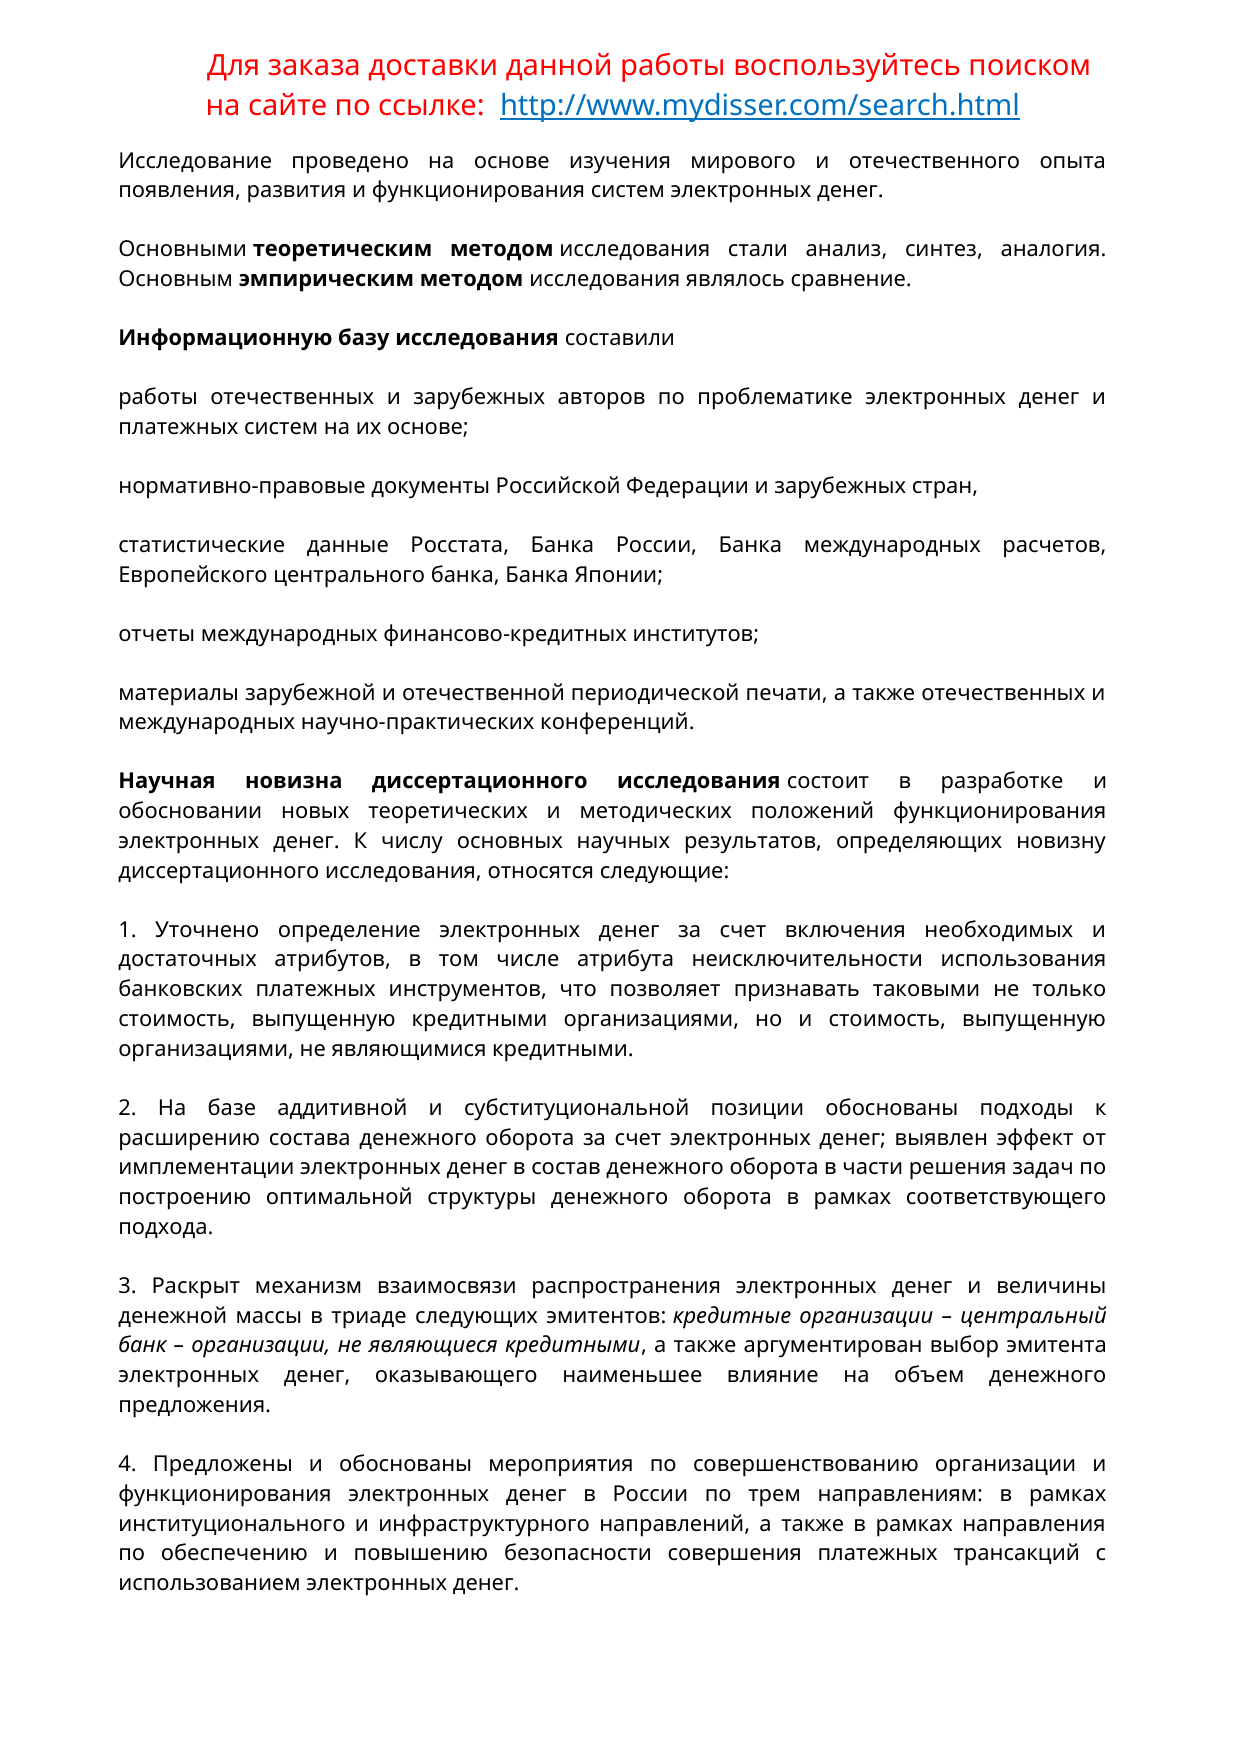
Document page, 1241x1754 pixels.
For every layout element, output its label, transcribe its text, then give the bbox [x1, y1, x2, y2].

text отчеты международных финансово-кредитных институтов; [118, 617, 1107, 647]
text 3. Раскрыт механизм взаимосвязи распространения электронных денег и величины денежной массы в триаде следующих эмитентов: кредитные организации – центральный банк – организации, не являющиеся кредитными, а также аргументирован выбор эмитента электронных денег, оказывающего наименьшее влияние на объем денежного предложения. [118, 1270, 1107, 1419]
text материалы зарубежной и отечественной периодической печати, а также отечественных и международных научно-практических конференций. [118, 676, 1107, 736]
text Информационную базу исследования составили [118, 322, 1107, 352]
text статистические данные Росстата, Банка России, Банка международных расчетов, Европейского центрального банка, Банка Японии; [118, 529, 1107, 588]
text 2. На базе аддитивной и субституциональной позиции обоснованы подходы к расширению состава денежного оборота за счет электронных денег; выявлен эффект от имплементации электронных денег в состав денежного оборота в части решения задач по построению оптимальной структуры денежного оборота в рамках соответствующего подхода. [118, 1092, 1107, 1241]
text нормативно-правовые документы Российской Федерации и зарубежных стран, [118, 470, 1107, 499]
text Основными теоретическим методом исследования стали анализ, синтез, аналогия. Основным эмпирическим методом исследования являлось сравнение. [118, 233, 1107, 293]
text 4. Предложены и обоснованы мероприятия по совершенствованию организации и функционирования электронных денег в России по трем направлениям: в рамках институционального и инфраструктурного направлений, а также в рамках направления по обеспечению и повышению безопасности совершения платежных трансакций с использованием электронных денег. [118, 1448, 1107, 1597]
text 1. Уточнено определение электронных денег за счет включения необходимых и достаточных атрибутов, в том числе атрибута неисключительности использования банковских платежных инструментов, что позволяет признавать таковыми не только стоимость, выпущенную кредитными организациями, но и стоимость, выпущенную организациями, не являющимися кредитными. [118, 913, 1107, 1062]
text Исследование проведено на основе изучения мирового и отечественного опыта появления, развития и функционирования систем электронных денег. [118, 144, 1107, 204]
text работы отечественных и зарубежных авторов по проблематике электронных денег и платежных систем на их основе; [118, 381, 1107, 441]
text Научная новизна диссертационного исследования состоит в разработке и обосновании новых теоретических и методических положений функционирования электронных денег. К числу основных научных результатов, определяющих новизну диссертационного исследования, относятся следующие: [118, 765, 1107, 884]
